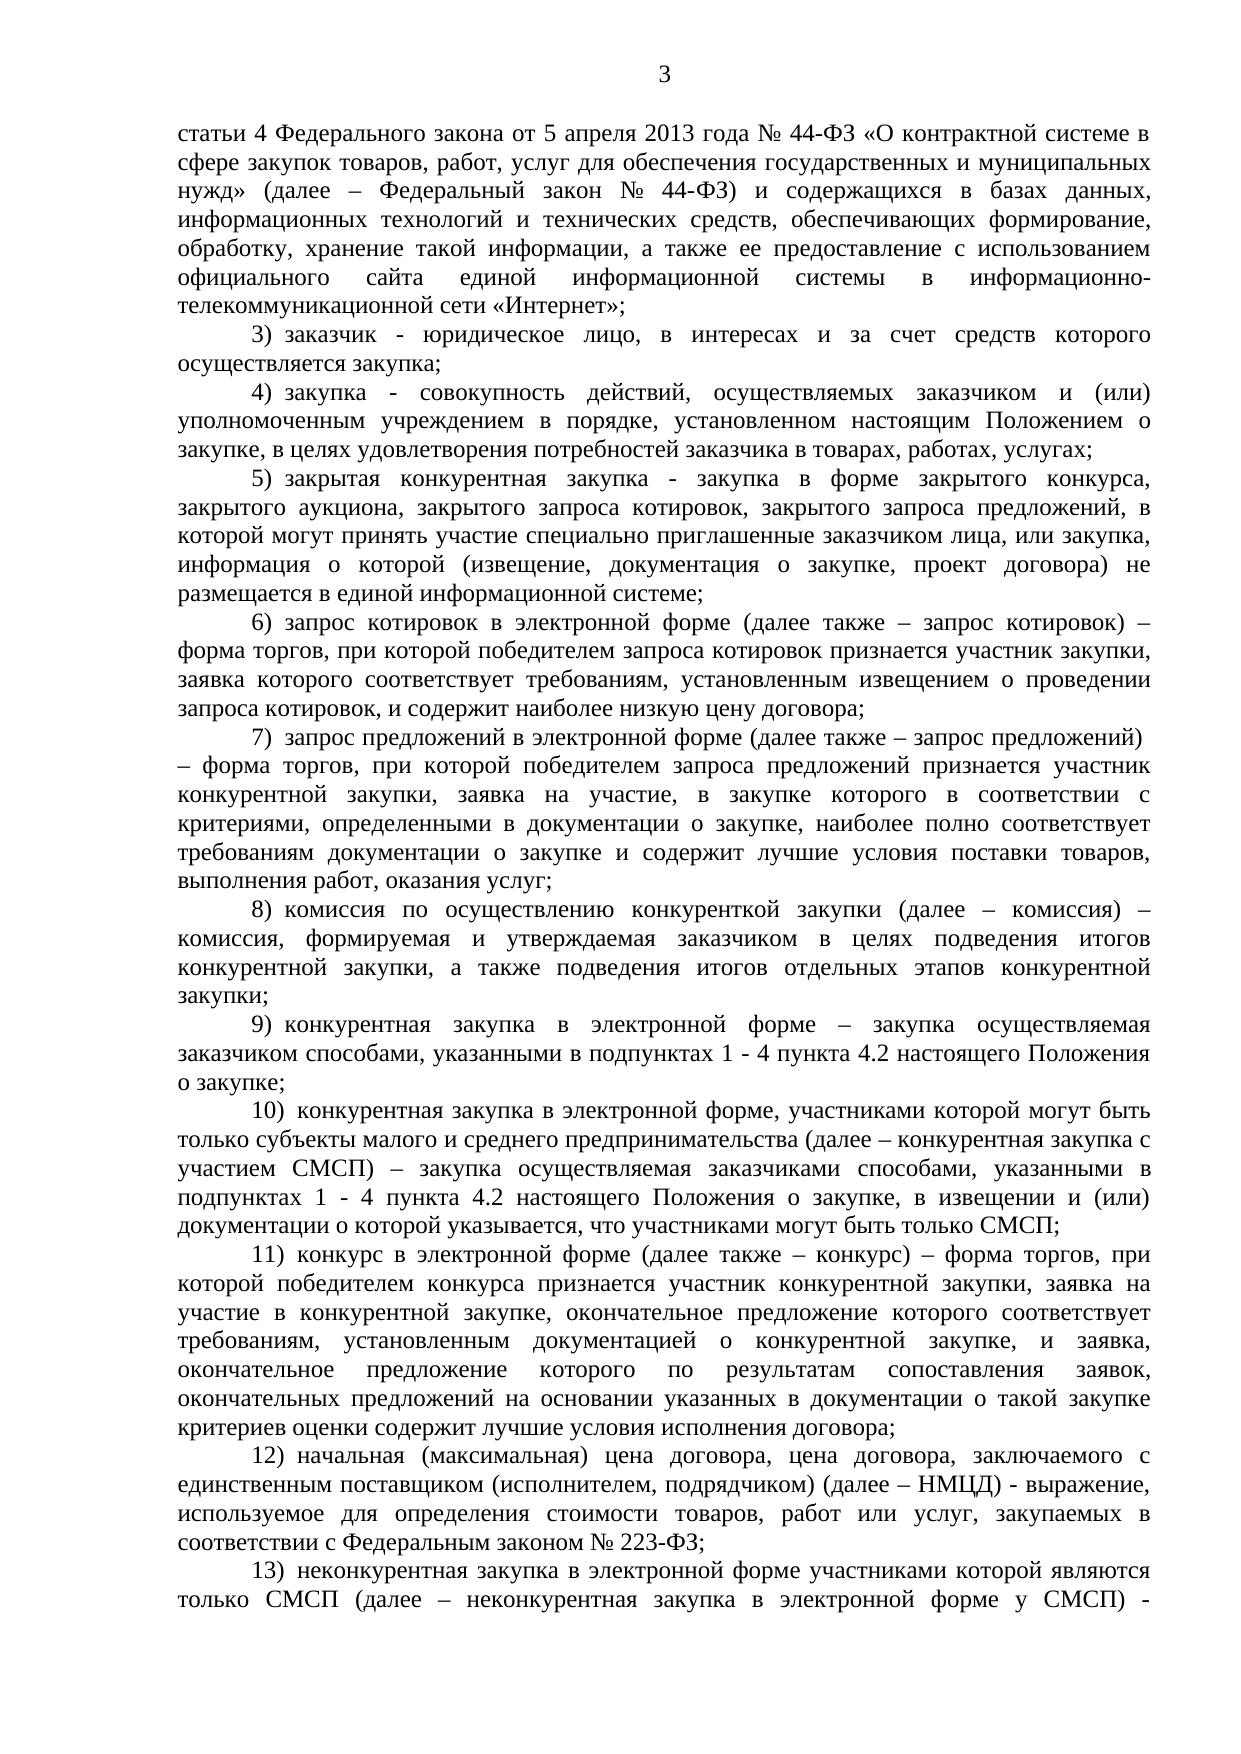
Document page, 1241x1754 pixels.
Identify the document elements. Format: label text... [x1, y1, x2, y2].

text 11) конкурс в электронной форме (далее также – конкурс) – форма торгов, при которой победителем конкурса признается участник конкурентной закупки, заявка на участие в конкурентной закупке, окончательное предложение которого соответствует требованиям, установленным документацией о конкурентной закупке, и заявка, окончательное предложение которого по результатам сопоставления заявок, окончательных предложений на основании указанных в документации о такой закупке критериев оценки содержит лучшие условия исполнения договора; [177, 1239, 1152, 1441]
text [177, 118, 1152, 319]
text 10) конкурентная закупка в электронной форме, участниками которой могут быть только субъекты малого и среднего предпринимательства (далее – конкурентная закупка с участием СМСП) – закупка осуществляемая заказчиками способами, указанными в подпунктах 1 - 4 пункта 4.2 настоящего Положения о закупке, в извещении и (или) документации о которой указывается, что участниками могут быть только СМСП; [177, 1096, 1152, 1239]
text 3) заказчик - юридическое лицо, в интересах и за счет средств которого осуществляется закупка; [177, 319, 1152, 377]
text 6) запрос котировок в электронной форме (далее также – запрос котировок) – форма торгов, при которой победителем запроса котировок признается участник закупки, заявка которого соответствует требованиям, установленным извещением о проведении запроса котировок, и содержит наиболее низкую цену договора; [177, 607, 1152, 722]
text 8) комиссия по осуществлению конкуренткой закупки (далее – комиссия) – комиссия, формируемая и утверждаемая заказчиком в целях подведения итогов конкурентной закупки, а также подведения итогов отдельных этапов конкурентной закупки; [177, 894, 1152, 1009]
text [177, 1556, 1152, 1613]
text 4) закупка - совокупность действий, осуществляемых заказчиком и (или) уполномоченным учреждением в порядке, установленном настоящим Положением о закупке, в целях удовлетворения потребностей заказчика в товарах, работах, услугах; [177, 377, 1152, 463]
text 9) конкурентная закупка в электронной форме – закупка осуществляемая заказчиком способами, указанными в подпунктах 1 - 4 пункта 4.2 настоящего Положения о закупке; [177, 1009, 1152, 1096]
text 12) начальная (максимальная) цена договора, цена договора, заключаемого с единственным поставщиком (исполнителем, подрядчиком) (далее – НМЦД) - выражение, используемое для определения стоимости товаров, работ или услуг, закупаемых в соответствии с Федеральным законом № 223-ФЗ; [177, 1441, 1152, 1556]
text 7) запрос предложений в электронной форме (далее также – запрос предложений) – форма торгов, при которой победителем запроса предложений признается участник конкурентной закупки, заявка на участие, в закупке которого в соответствии с критериями, определенными в документации о закупке, наиболее полно соответствует требованиям документации о закупке и содержит лучшие условия поставки товаров, выполнения работ, оказания услуг; [177, 722, 1152, 894]
text 5) закрытая конкурентная закупка - закупка в форме закрытого конкурса, закрытого аукциона, закрытого запроса котировок, закрытого запроса предложений, в которой могут принять участие специально приглашенные заказчиком лица, или закупка, информация о которой (извещение, документация о закупке, проект договора) не размещается в единой информационной системе; [177, 463, 1152, 607]
